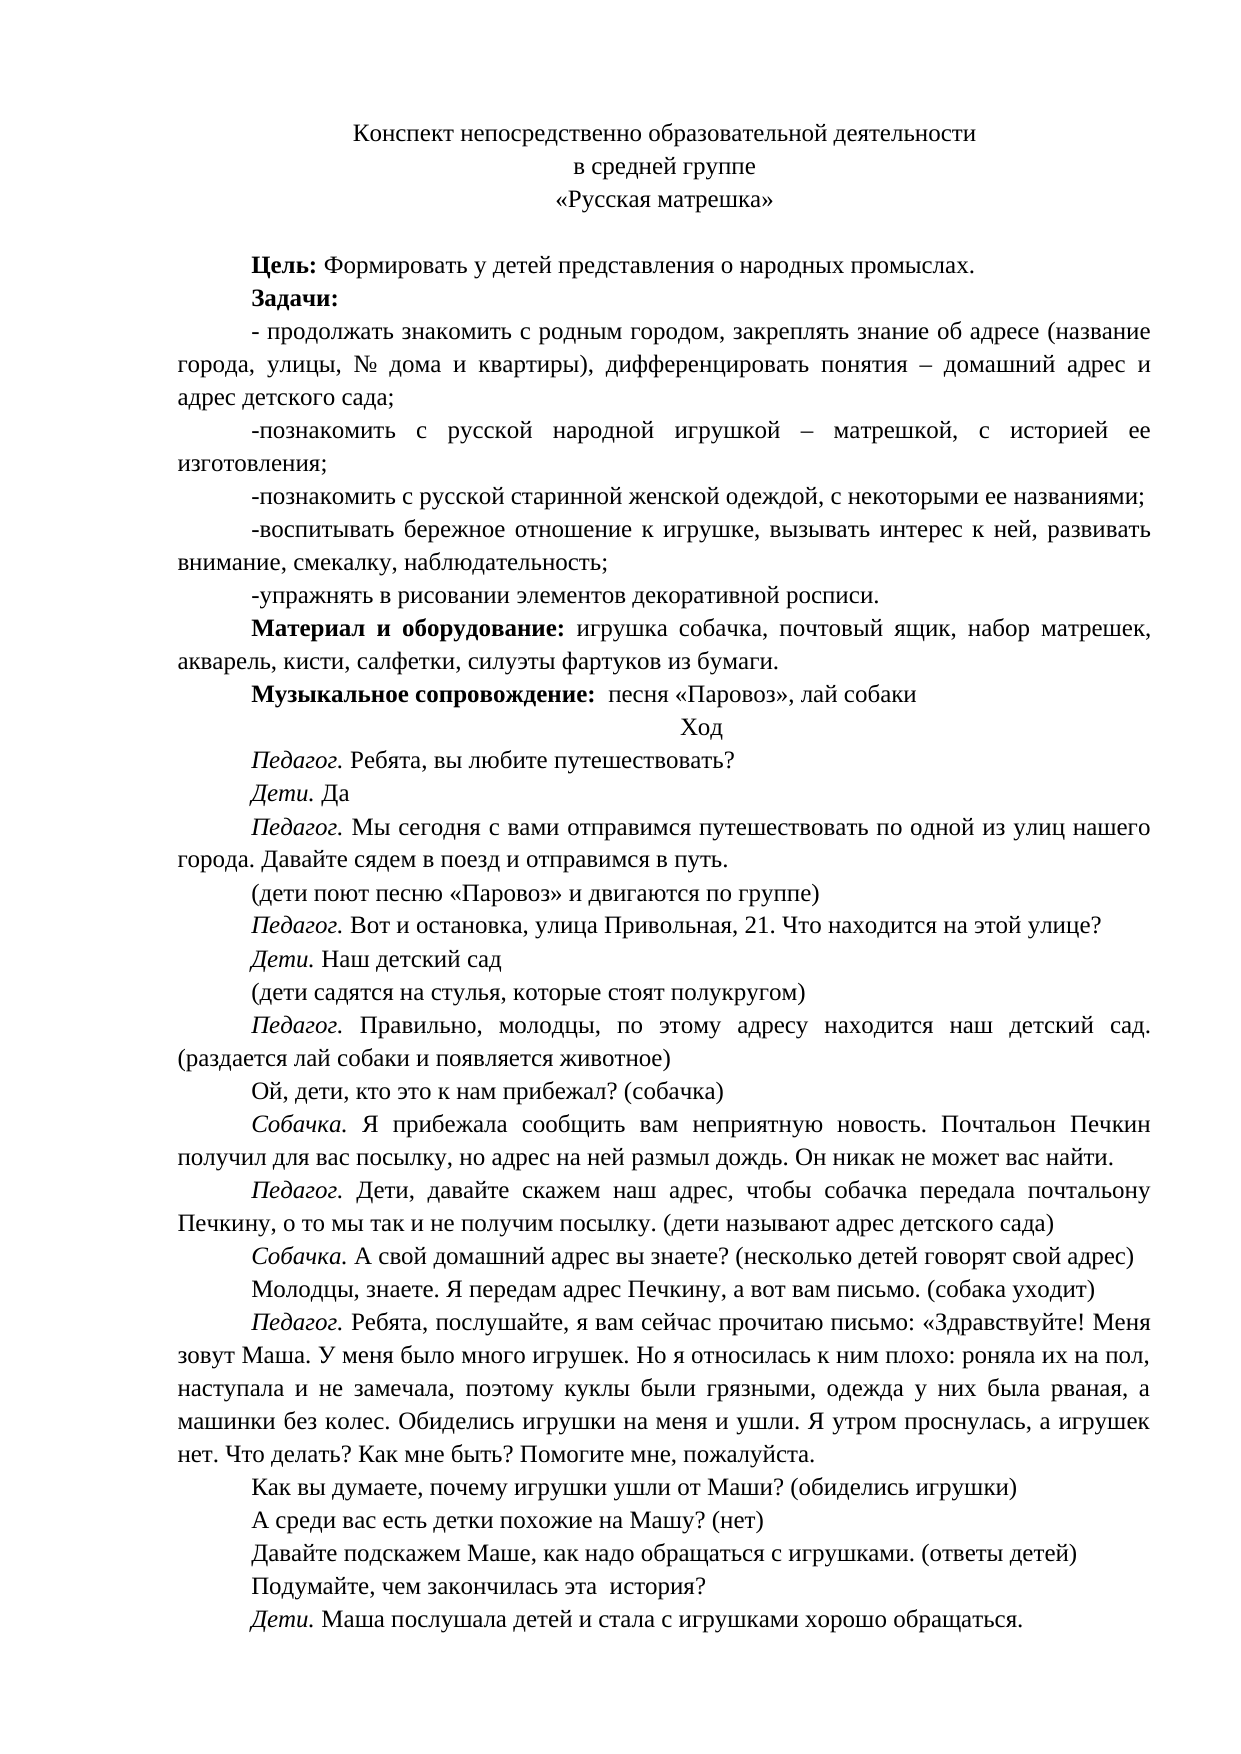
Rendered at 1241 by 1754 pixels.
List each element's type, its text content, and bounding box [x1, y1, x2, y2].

text Как вы думаете, почему игрушки ушли от Маши? (обиделись игрушки) [177, 1472, 1152, 1501]
text Педагог. Вот и остановка, улица Привольная, 21. Что находится на этой улице? [177, 911, 1152, 939]
text Молодцы, знаете. Я передам адрес Печкину, а вот вам письмо. (собака уходит) [177, 1274, 1152, 1303]
text -познакомить с русской народной игрушкой – матрешкой, с историей ее изготовления; [177, 415, 1152, 477]
text Музыкальное сопровождение: песня «Паровоз», лай собаки [177, 679, 1152, 708]
text Давайте подскажем Маше, как надо обращаться с игрушками. (ответы детей) [177, 1538, 1152, 1567]
text Дети. Наш детский сад [177, 944, 1152, 972]
text Педагог. Ребята, вы любите путешествовать? [177, 746, 1152, 774]
text Педагог. Ребята, послушайте, я вам сейчас прочитаю письмо: «Здравствуйте! Меня зовут Маша. У меня было много игрушек. Но я относилась к ним плохо: роняла их на пол, наступала и не замечала, поэтому куклы были грязными, одежда у них была рваная, а машинки без колес. Обиделись игрушки на меня и ушли. Я утром проснулась, а игрушек нет. Что делать? Как мне быть? Помогите мне, пожалуйста. [177, 1307, 1152, 1468]
text -воспитывать бережное отношение к игрушке, вызывать интерес к ней, развивать внимание, смекалку, наблюдательность; [177, 514, 1152, 576]
text Дети. Маша послушала детей и стала с игрушками хорошо обращаться. [177, 1604, 1152, 1633]
text Подумайте, чем закончилась эта история? [177, 1571, 1152, 1600]
text Собачка. А свой домашний адрес вы знаете? (несколько детей говорят свой адрес) [177, 1241, 1152, 1269]
text Задачи: [177, 283, 1152, 312]
text Цель: Формировать у детей представления о народных промыслах. [177, 250, 1152, 279]
text А среди вас есть детки похожие на Машу? (нет) [177, 1505, 1152, 1534]
text Педагог. Дети, давайте скажем наш адрес, чтобы собачка передала почтальону Печкину, о то мы так и не получим посылку. (дети называют адрес детского сада) [177, 1175, 1152, 1237]
text «Русская матрешка» [177, 184, 1152, 213]
text - продолжать знакомить с родным городом, закреплять знание об адресе (название города, улицы, № дома и квартиры), дифференцировать понятия – домашний адрес и адрес детского сада; [177, 316, 1152, 411]
text Педагог. Мы сегодня с вами отправимся путешествовать по одной из улиц нашего города. Давайте сядем в поезд и отправимся в путь. [177, 812, 1152, 873]
text Материал и оборудование: игрушка собачка, почтовый ящик, набор матрешек, акварель, кисти, салфетки, силуэты фартуков из бумаги. [177, 613, 1152, 675]
text (дети садятся на стулья, которые стоят полукругом) [177, 977, 1152, 1005]
text Ой, дети, кто это к нам прибежал? (собачка) [177, 1076, 1152, 1104]
text -познакомить с русской старинной женской одеждой, с некоторыми ее названиями; [177, 481, 1152, 510]
text (дети поют песню «Паровоз» и двигаются по группе) [177, 878, 1152, 906]
text Педагог. Правильно, молодцы, по этому адресу находится наш детский сад. (раздается лай собаки и появляется животное) [177, 1010, 1152, 1071]
text Собачка. Я прибежала сообщить вам неприятную новость. Почтальон Печкин получил для вас посылку, но адрес на ней размыл дождь. Он никак не может вас найти. [177, 1109, 1152, 1171]
text -упражнять в рисовании элементов декоративной росписи. [177, 580, 1152, 609]
text Дети. Да [177, 778, 1152, 807]
text в средней группе [177, 151, 1152, 180]
text Конспект непосредственно образовательной деятельности [177, 118, 1152, 147]
text Ход [177, 712, 1152, 741]
